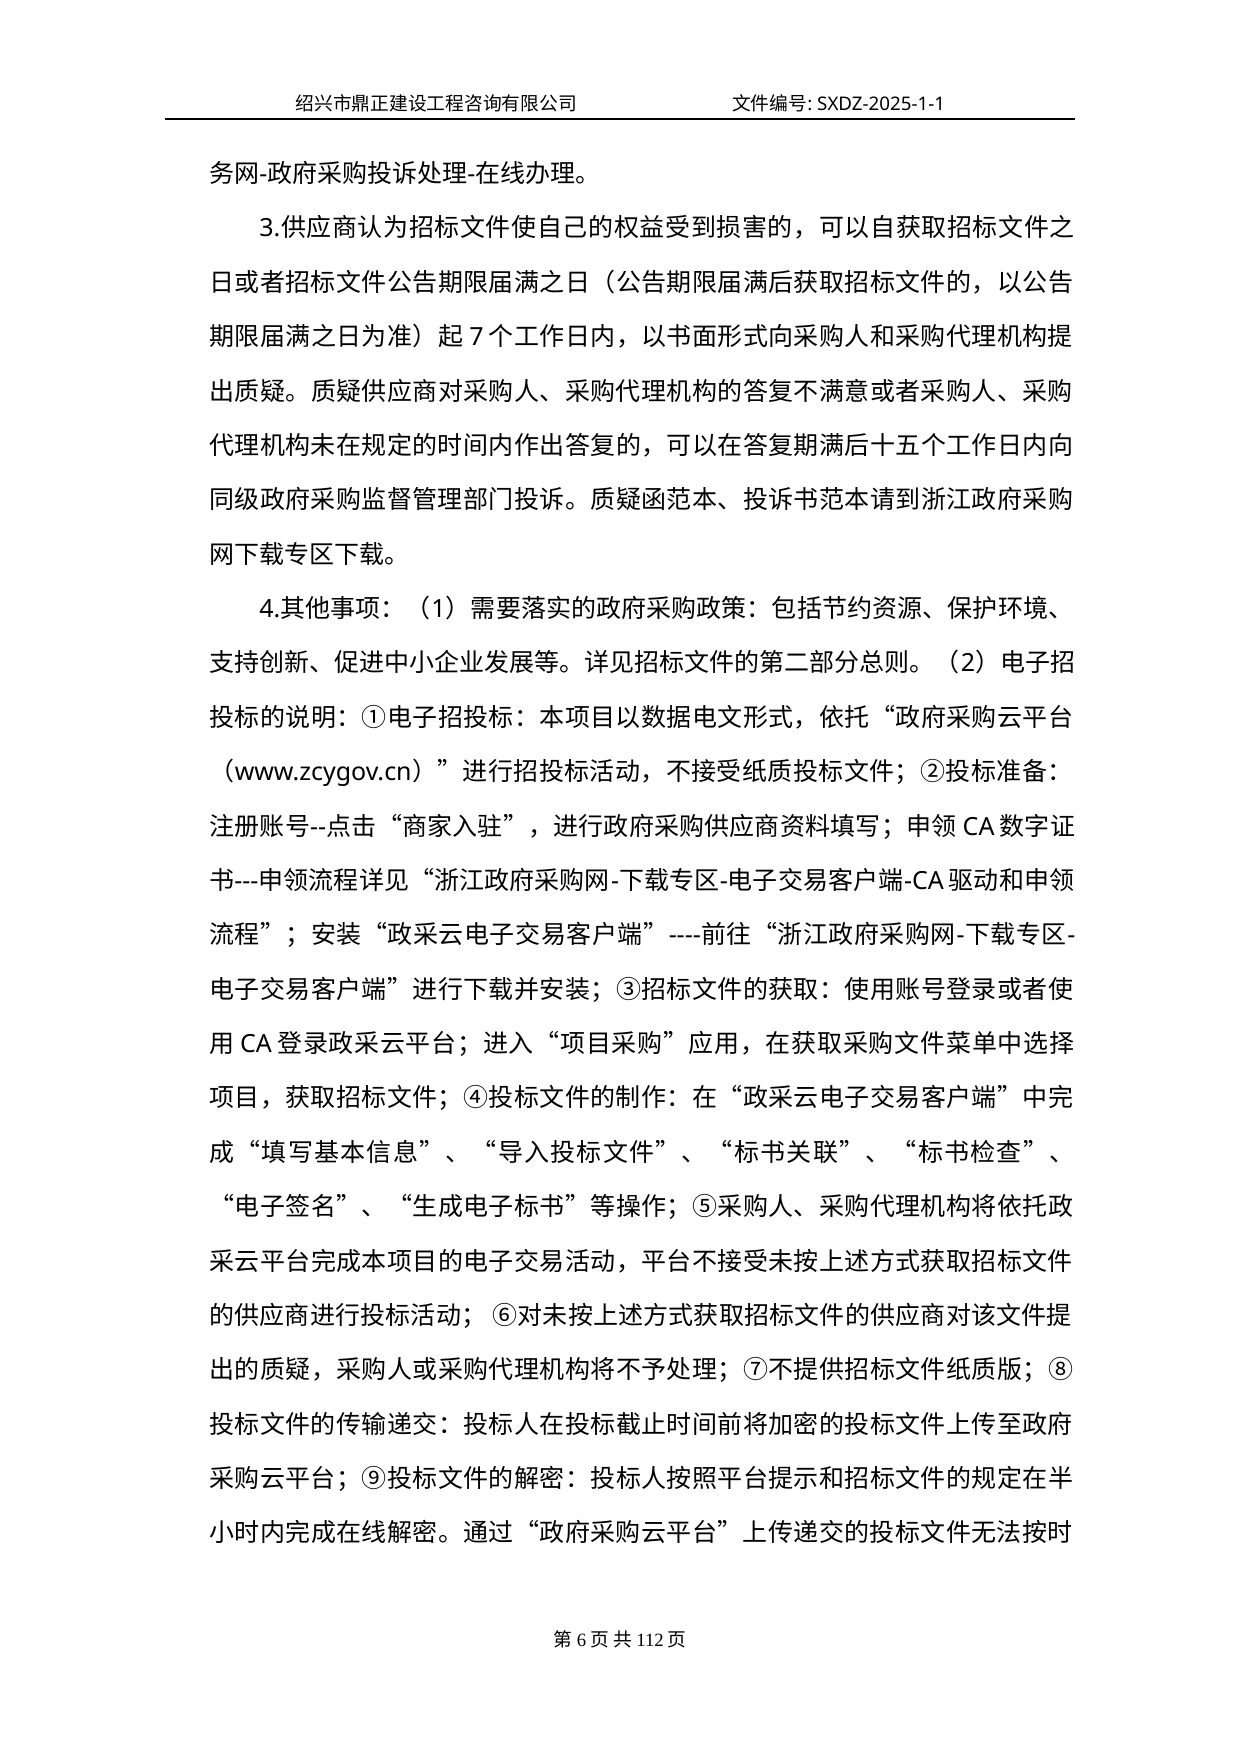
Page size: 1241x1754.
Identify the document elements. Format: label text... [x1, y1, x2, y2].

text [209, 588, 1075, 1549]
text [209, 153, 1075, 190]
text 3.供应商认为招标文件使自己的权益受到损害的，可以自获取招标文件之日或者招标文件公告期限届满之日（公告期限届满后获取招标文件的，以公告期限届满之日为准）起7个工作日内，以书面形式向采购人和采购代理机构提出质疑。质疑供应商对采购人、采购代理机构的答复不满意或者采购人、采购代理机构未在规定的时间内作出答复的，可以在答复期满后十五个工作日内向同级政府采购监督管理部门投诉。质疑函范本、投诉书范本请到浙江政府采购网下载专区下载。 [209, 208, 1075, 570]
